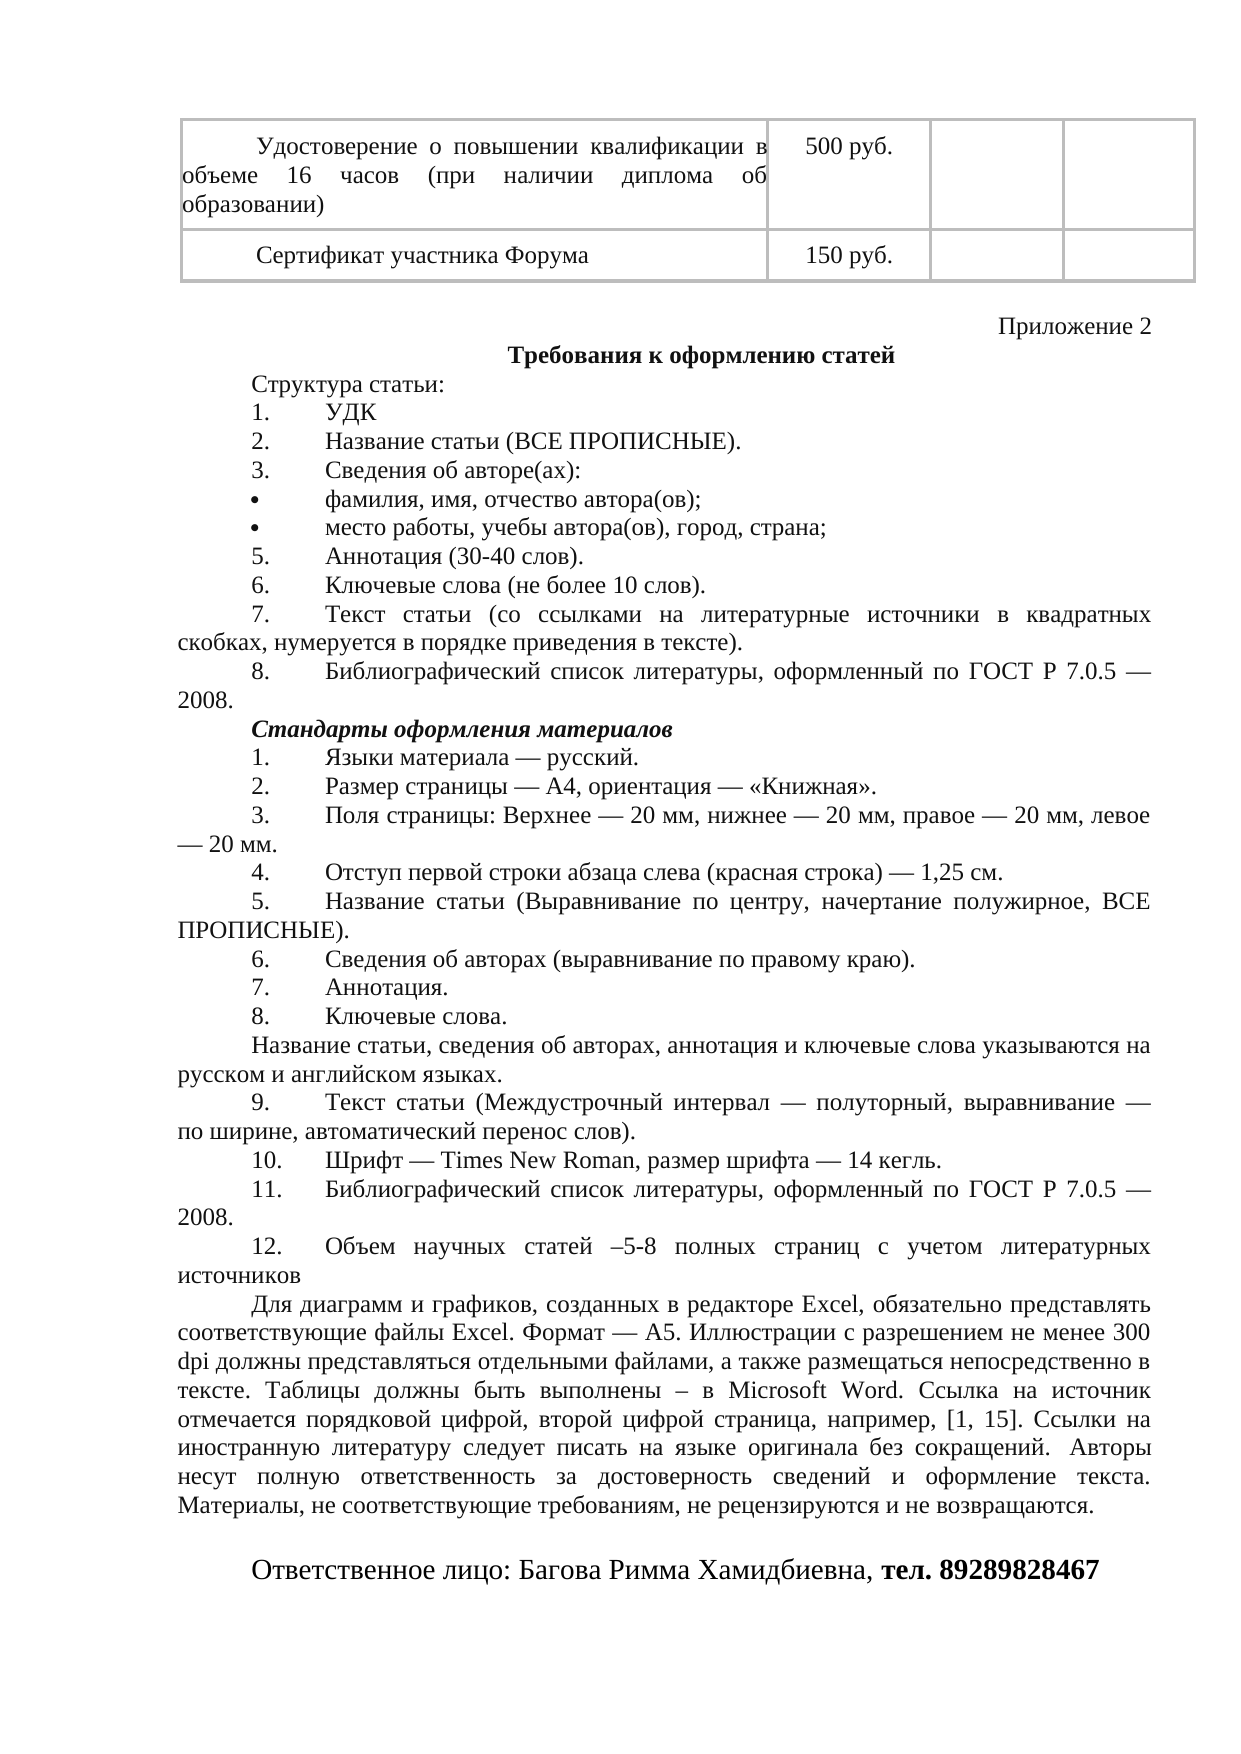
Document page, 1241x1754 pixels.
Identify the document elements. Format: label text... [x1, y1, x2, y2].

table_cell [1065, 121, 1193, 227]
table_cell [932, 231, 1062, 279]
list Аннотация. [177, 972, 1152, 1001]
table_cell 500 руб. [769, 121, 929, 227]
text Для диаграмм и графиков, созданных в редакторе Excel, обязательно представлять соответствующие файлы Excel. Формат — А5. Иллюстрации с разрешением не менее 300 dpi должны представляться отдельными файлами, а также размещаться непосредственно в тексте. Таблицы должны быть выполнены – в Microsoft Word. Ссылка на источник отмечается порядковой цифрой, второй цифрой страница, например, [1, 15]. Ссылки на иностранную литературу следует писать на языке оригинала без сокращений. Авторы несут полную ответственность за достоверность сведений и оформление текста. Материалы, не соответствующие требованиям, не рецензируются и не возвращаются. [177, 1289, 1152, 1519]
list Текст статьи (Междустрочный интервал — полуторный, выравнивание — по ширине, автоматический перенос слов). [177, 1087, 1152, 1145]
text Стандарты оформления материалов [177, 714, 1152, 742]
list Ключевые слова (не более 10 слов). [177, 570, 1152, 599]
list Поля страницы: Верхнее — 20 мм, нижнее — 20 мм, правое — 20 мм, левое — 20 мм. [177, 800, 1152, 857]
list фамилия, имя, отчество автора(ов); [177, 484, 1152, 512]
list Библиографический список литературы, оформленный по ГОСТ Р 7.0.5 — 2008. [177, 1174, 1152, 1231]
table_cell Удостоверение о повышении квалификации в объеме 16 часов (при наличии диплома об образовании) [183, 121, 766, 227]
list Объем научных статей –5-8 полных страниц с учетом литературных источников [177, 1231, 1152, 1289]
list Название статьи (ВСЕ ПРОПИСНЫЕ). [177, 426, 1152, 455]
list Аннотация (30-40 слов). [177, 541, 1152, 570]
text Требования к оформлению статей [177, 340, 1152, 369]
table_cell 150 руб. [769, 231, 929, 279]
list Сведения об авторах (выравнивание по правому краю). [177, 944, 1152, 972]
text Структура статьи: [177, 369, 1152, 397]
list Отступ первой строки абзаца слева (красная строка) — 1,25 см. [177, 857, 1152, 886]
list Библиографический список литературы, оформленный по ГОСТ Р 7.0.5 — 2008. [177, 656, 1152, 714]
list Ключевые слова. [177, 1001, 1152, 1030]
list Сведения об авторе(ах): [177, 455, 1152, 484]
text Ответственное лицо: Багова Римма Хамидбиевна, тел. 89289828467 [177, 1552, 1152, 1586]
text Приложение 2 [177, 311, 1152, 340]
list Размер страницы — А4, ориентация — «Книжная». [177, 771, 1152, 800]
list Текст статьи (со ссылками на литературные источники в квадратных скобках, нумеруется в порядке приведения в тексте). [177, 599, 1152, 656]
text Название статьи, сведения об авторах, аннотация и ключевые слова указываются на русском и английском языках. [177, 1030, 1152, 1087]
list место работы, учебы автора(ов), город, страна; [177, 512, 1152, 541]
list Языки материала — русский. [177, 742, 1152, 771]
table_cell [932, 121, 1062, 227]
list Шрифт — Times New Roman, размер шрифта — 14 кегль. [177, 1145, 1152, 1174]
list УДК [177, 397, 1152, 426]
list Название статьи (Выравнивание по центру, начертание полужирное, ВСЕ ПРОПИСНЫЕ). [177, 886, 1152, 944]
table_cell [1065, 231, 1193, 279]
table_cell Сертификат участника Форума [183, 231, 766, 279]
